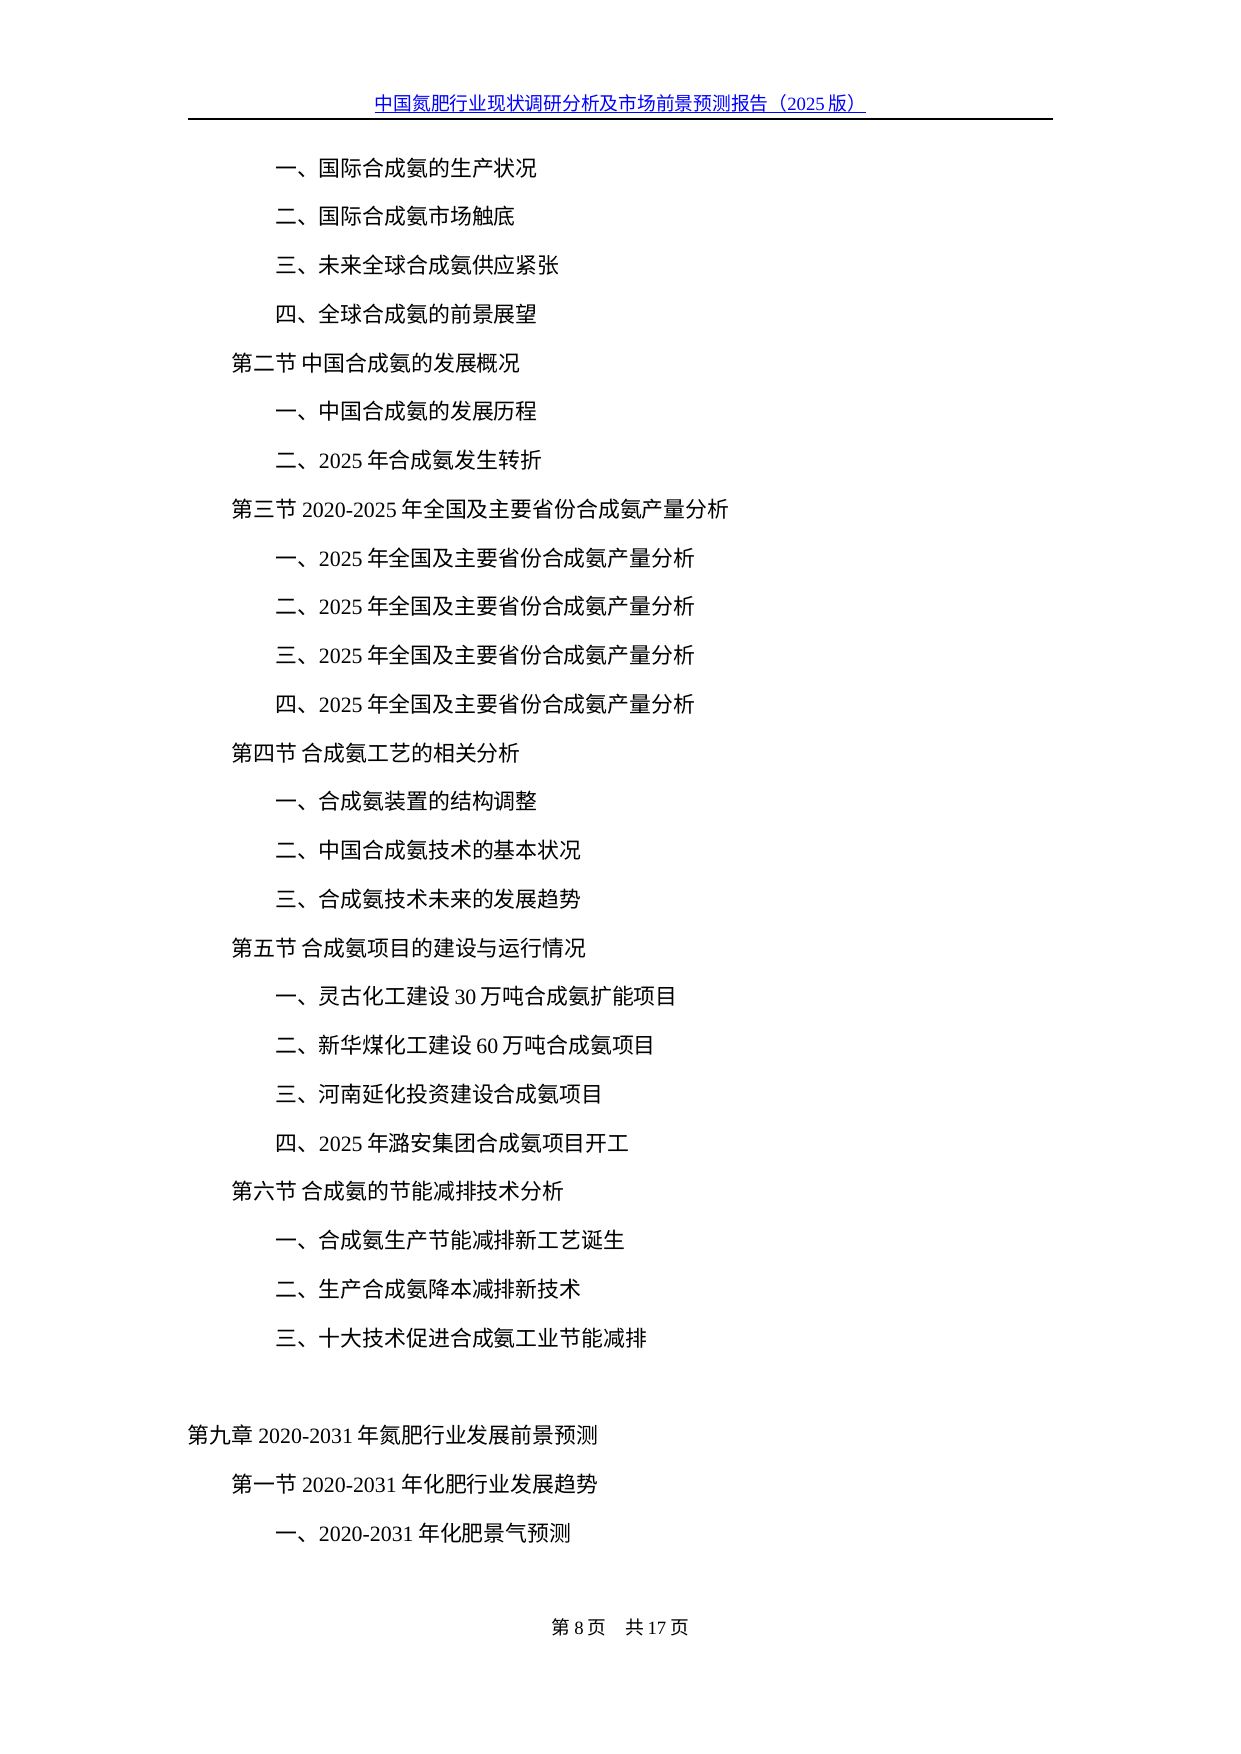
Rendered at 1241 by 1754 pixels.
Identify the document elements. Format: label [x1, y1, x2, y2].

text [187, 150, 1053, 1548]
